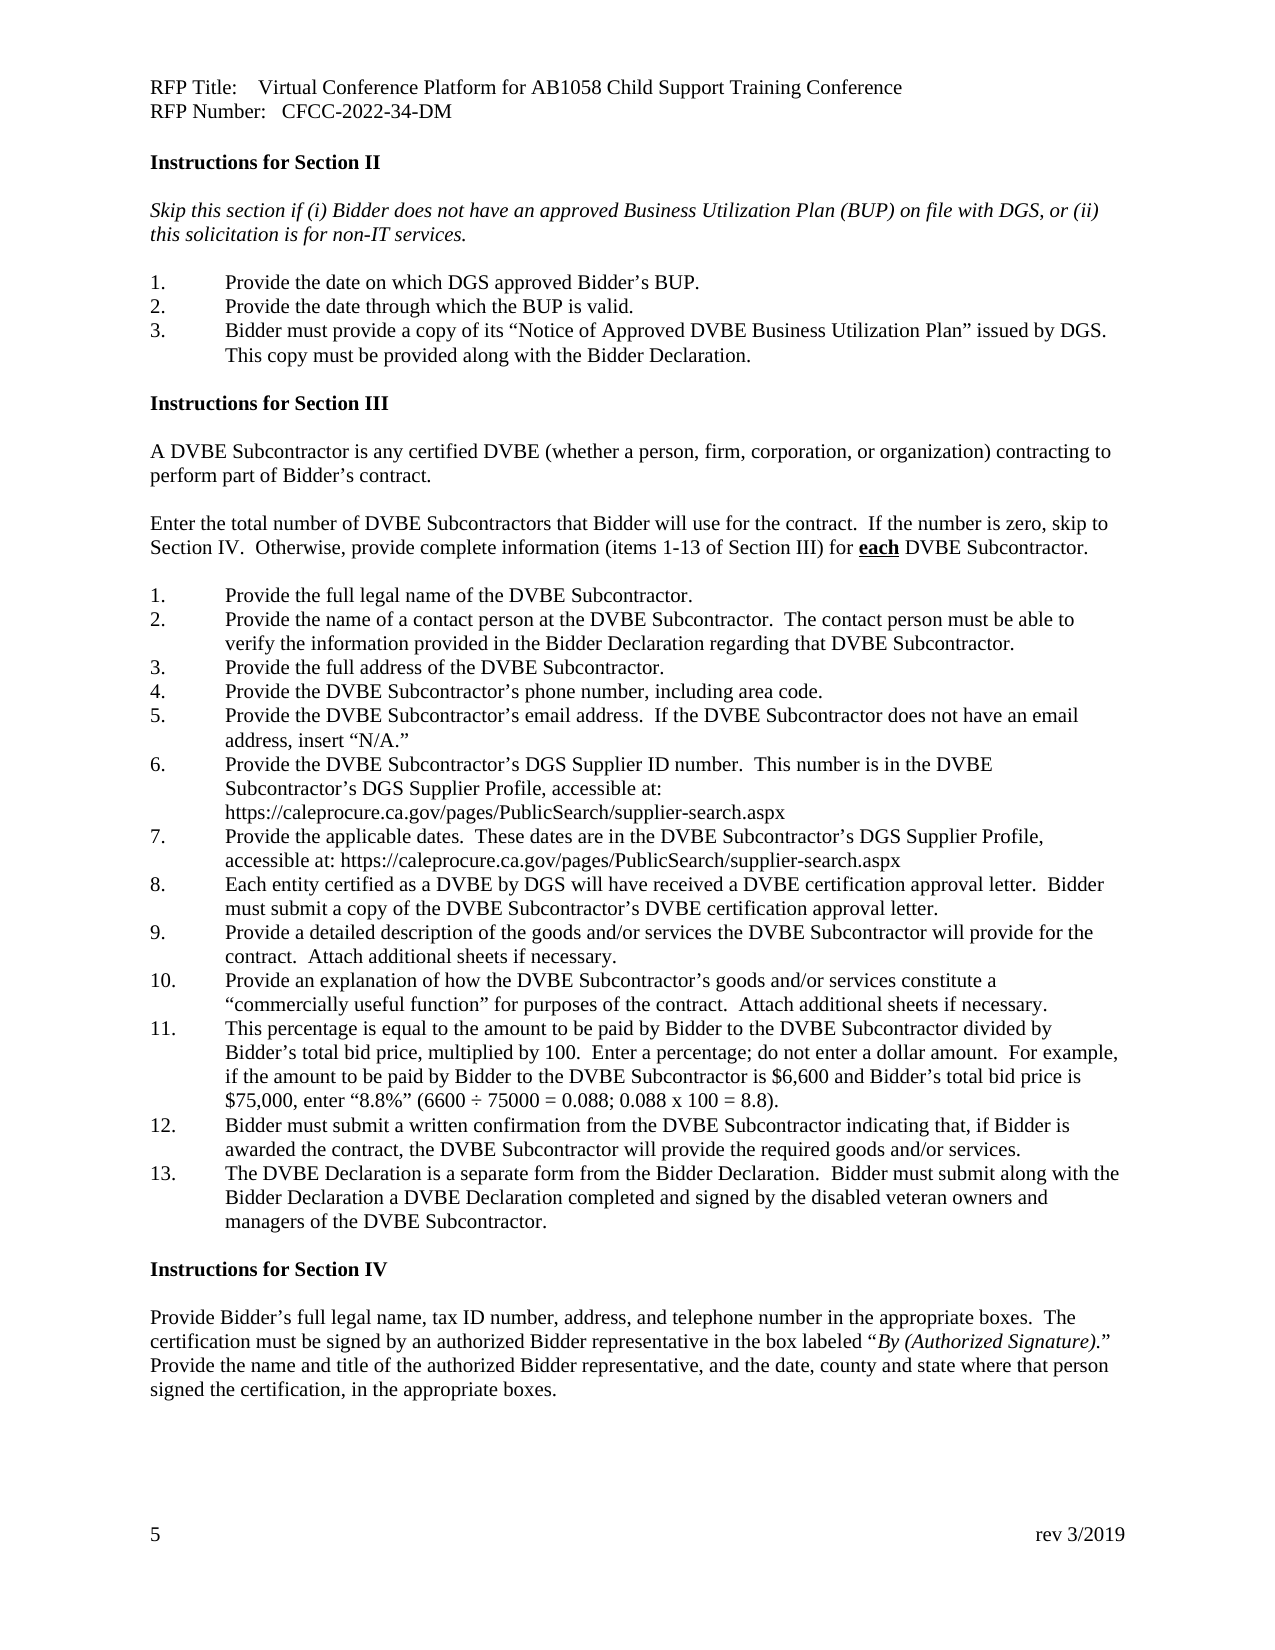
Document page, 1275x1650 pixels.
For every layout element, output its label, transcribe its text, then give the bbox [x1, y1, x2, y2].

text Instructions for Section III [150, 391, 1125, 415]
text 10. Provide an explanation of how the DVBE Subcontractor’s goods and/or services constitute a “commercially useful function” for purposes of the contract. Attach additional sheets if necessary. [150, 968, 1125, 1016]
text 7. Provide the applicable dates. These dates are in the DVBE Subcontractor’s DGS Supplier Profile, accessible at: https://caleprocure.ca.gov/pages/PublicSearch/supplier-search.aspx [150, 824, 1125, 872]
text 1. Provide the full legal name of the DVBE Subcontractor. [150, 583, 1125, 607]
text 11. This percentage is equal to the amount to be paid by Bidder to the DVBE Subcontractor divided by Bidder’s total bid price, multiplied by 100. Enter a percentage; do not enter a dollar amount. For example, if the amount to be paid by Bidder to the DVBE Subcontractor is $6,600 and Bidder’s total bid price is $75,000, enter “8.8%” (6600 ÷ 75000 = 0.088; 0.088 x 100 = 8.8). [150, 1016, 1125, 1112]
text A DVBE Subcontractor is any certified DVBE (whether a person, firm, corporation, or organization) contracting to perform part of Bidder’s contract. [150, 439, 1125, 487]
text 12. Bidder must submit a written confirmation from the DVBE Subcontractor indicating that, if Bidder is awarded the contract, the DVBE Subcontractor will provide the required goods and/or services. [150, 1112, 1125, 1161]
text 8. Each entity certified as a DVBE by DGS will have received a DVBE certification approval letter. Bidder must submit a copy of the DVBE Subcontractor’s DVBE certification approval letter. [150, 872, 1125, 920]
text Provide Bidder’s full legal name, tax ID number, address, and telephone number in the appropriate boxes. The certification must be signed by an authorized Bidder representative in the box labeled “By (Authorized Signature).” Provide the name and title of the authorized Bidder representative, and the date, county and state where that person signed the certification, in the appropriate boxes. [150, 1305, 1125, 1401]
text 6. Provide the DVBE Subcontractor’s DGS Supplier ID number. This number is in the DVBE Subcontractor’s DGS Supplier Profile, accessible at: https://caleprocure.ca.gov/pages/PublicSearch/supplier-search.aspx [150, 752, 1125, 824]
text Skip this section if (i) Bidder does not have an approved Business Utilization Plan (BUP) on file with DGS, or (ii) this solicitation is for non-IT services. [150, 198, 1125, 246]
text 13. The DVBE Declaration is a separate form from the Bidder Declaration. Bidder must submit along with the Bidder Declaration a DVBE Declaration completed and signed by the disabled veteran owners and managers of the DVBE Subcontractor. [150, 1161, 1125, 1233]
text Enter the total number of DVBE Subcontractors that Bidder will use for the contract. If the number is zero, skip to Section IV. Otherwise, provide complete information (items 1-13 of Section III) for each DVBE Subcontractor. [150, 511, 1125, 559]
text Instructions for Section II [150, 150, 1125, 174]
text 3. Provide the full address of the DVBE Subcontractor. [150, 655, 1125, 679]
text 4. Provide the DVBE Subcontractor’s phone number, including area code. [150, 679, 1125, 703]
text 2. Provide the date through which the BUP is valid. [150, 294, 1125, 318]
text 3. Bidder must provide a copy of its “Notice of Approved DVBE Business Utilization Plan” issued by DGS. This copy must be provided along with the Bidder Declaration. [150, 318, 1125, 367]
text Instructions for Section IV [150, 1257, 1125, 1281]
text 2. Provide the name of a contact person at the DVBE Subcontractor. The contact person must be able to verify the information provided in the Bidder Declaration regarding that DVBE Subcontractor. [150, 607, 1125, 655]
text 9. Provide a detailed description of the goods and/or services the DVBE Subcontractor will provide for the contract. Attach additional sheets if necessary. [150, 920, 1125, 968]
text 1. Provide the date on which DGS approved Bidder’s BUP. [150, 270, 1125, 294]
text 5. Provide the DVBE Subcontractor’s email address. If the DVBE Subcontractor does not have an email address, insert “N/A.” [150, 703, 1125, 752]
